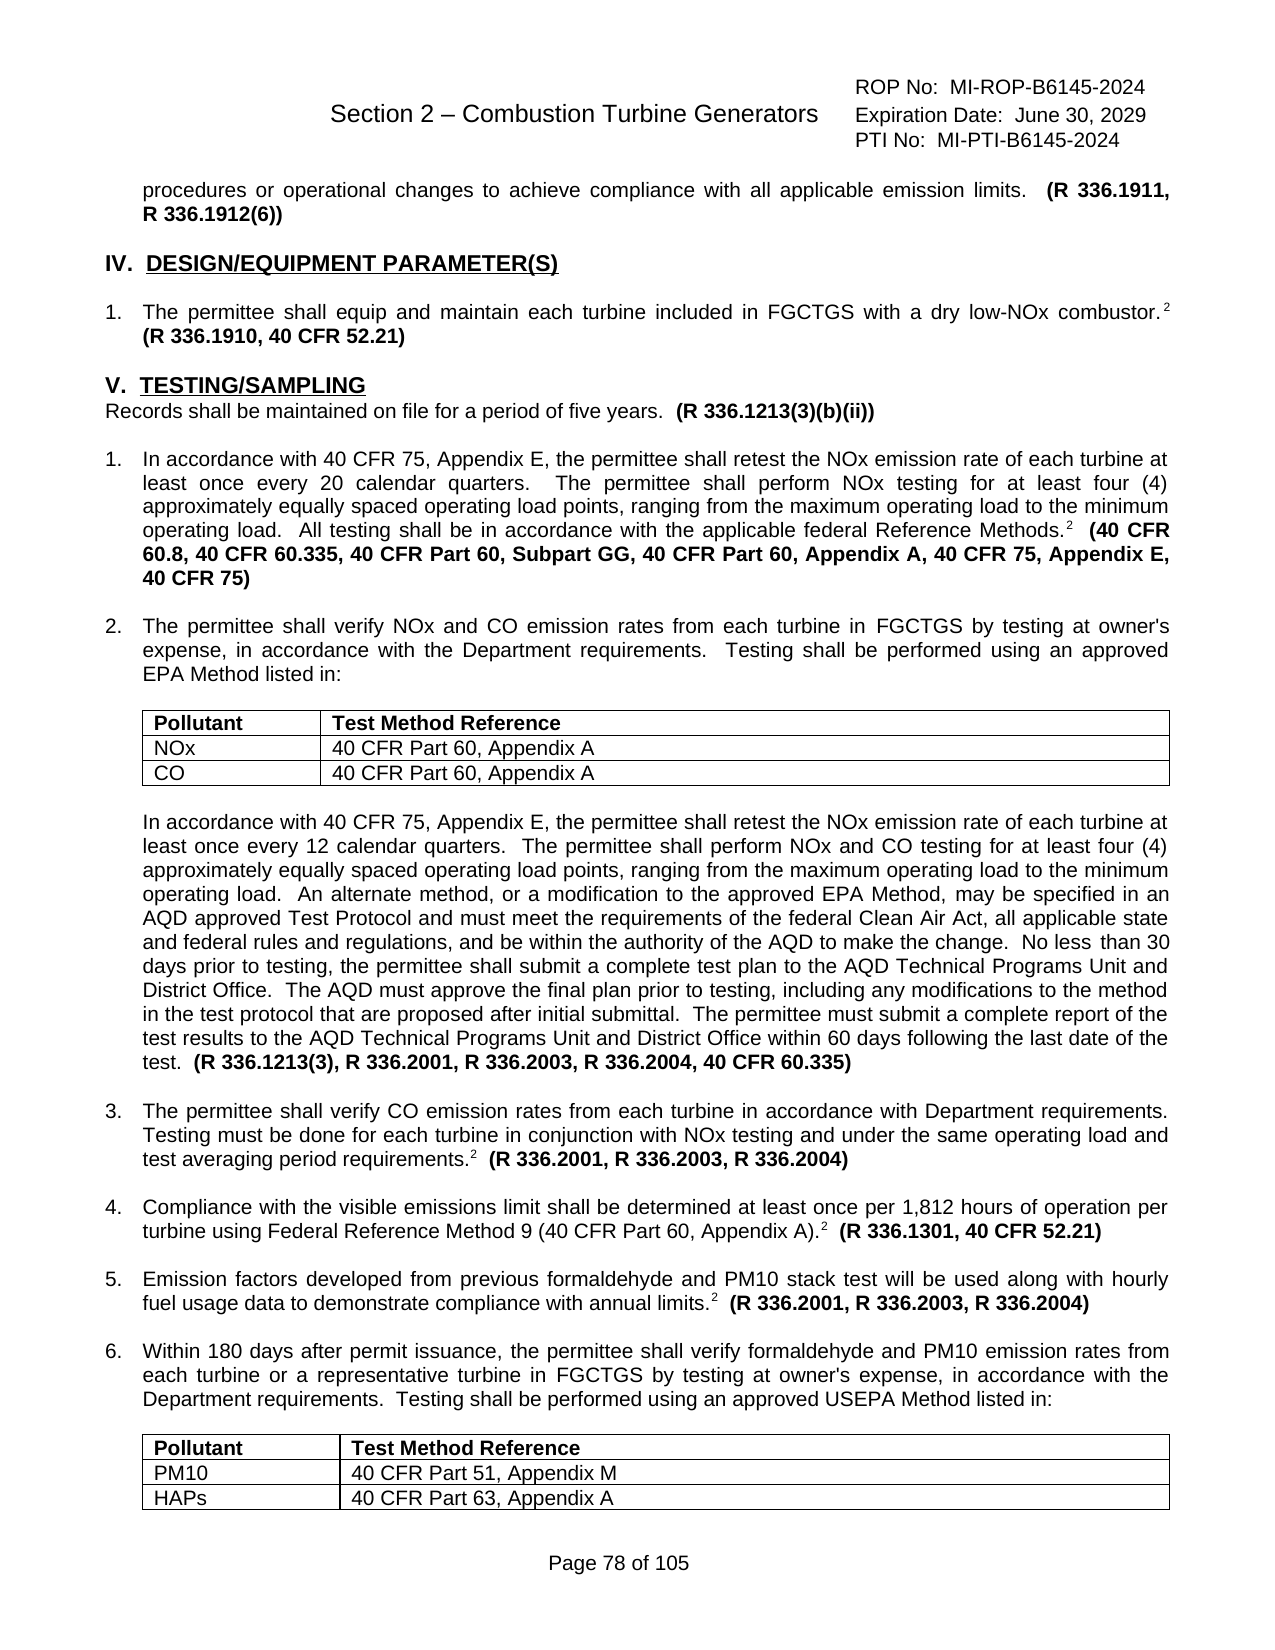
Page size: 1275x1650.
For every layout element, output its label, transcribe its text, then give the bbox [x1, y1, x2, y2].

table_header Pollutant [143, 711, 320, 735]
table_cell 40 CFR Part 60, Appendix A [321, 736, 1169, 760]
text V. TESTING/SAMPLING [105, 372, 1170, 398]
list Within 180 days after permit issuance, the permittee shall verify formaldehyde and PM10 emission rates from each turbine or a representative turbine in FGCTGS by testing at owner's expense, in accordance with the Department requirements. Testing shall be performed using an approved USEPA Method listed in: [105, 1338, 1170, 1410]
table_cell NOx [143, 736, 320, 760]
table_header Test Method Reference [321, 711, 1169, 735]
text IV. DESIGN/EQUIPMENT PARAMETER(S) [105, 250, 1170, 276]
table_cell CO [143, 761, 320, 785]
table_header Pollutant [143, 1435, 339, 1459]
list The permittee shall equip and maintain each turbine included in FGCTGS with a dry low-NOx combustor.2 (R 336.1910, 40 CFR 52.21) [105, 300, 1170, 348]
list The permittee shall verify NOx and CO emission rates from each turbine in FGCTGS by testing at owner's expense, in accordance with the Department requirements. Testing shall be performed using an approved EPA Method listed in: [105, 614, 1170, 686]
list The permittee shall verify CO emission rates from each turbine in accordance with Department requirements. Testing must be done for each turbine in conjunction with NOx testing and under the same operating load and test averaging period requirements.2 (R 336.2001, R 336.2003, R 336.2004) [105, 1099, 1170, 1171]
table_cell 40 CFR Part 51, Appendix M [341, 1460, 1169, 1484]
list Emission factors developed from previous formaldehyde and PM10 stack test will be used along with hourly fuel usage data to demonstrate compliance with annual limits.2 (R 336.2001, R 336.2003, R 336.2004) [105, 1267, 1170, 1314]
list Compliance with the visible emissions limit shall be determined at least once per 1,812 hours of operation per turbine using Federal Reference Method 9 (40 CFR Part 60, Appendix A).2 (R 336.1301, 40 CFR 52.21) [105, 1195, 1170, 1243]
table_cell 40 CFR Part 60, Appendix A [321, 761, 1169, 785]
text In accordance with 40 CFR 75, Appendix E, the permittee shall retest the NOx emission rate of each turbine at least once every 12 calendar quarters. The permittee shall perform NOx and CO testing for at least four (4) approximately equally spaced operating load points, ranging from the maximum operating load to the minimum operating load. An alternate method, or a modification to the approved EPA Method, may be specified in an AQD approved Test Protocol and must meet the requirements of the federal Clean Air Act, all applicable state and federal rules and regulations, and be within the authority of the AQD to make the change. No less than 30 days prior to testing, the permittee shall submit a complete test plan to the AQD Technical Programs Unit and District Office. The AQD must approve the final plan prior to testing, including any modifications to the method in the test protocol that are proposed after initial submittal. The permittee must submit a complete report of the test results to the AQD Technical Programs Unit and District Office within 60 days following the last date of the test. (R 336.1213(3), R 336.2001, R 336.2003, R 336.2004, 40 60.335) [142, 810, 1170, 1073]
list In accordance with 40 CFR 75, Appendix E, the permittee shall retest the NOx emission rate of each turbine at least once every 20 calendar quarters. The permittee shall perform NOx testing for at least four (4) approximately equally spaced operating load points, ranging from the maximum operating load to the minimum operating load. All testing shall be in accordance with the applicable federal Reference Methods.2 (40 60.8, 40 60.335, 40 Part 60, Subpart GG, 40 Part 60, Appendix A, 40 75, Appendix E, 40 75) [105, 446, 1170, 590]
table_header Test Method Reference [341, 1435, 1169, 1459]
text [142, 178, 1170, 226]
table_cell PM10 [143, 1460, 339, 1484]
table_cell 40 CFR Part 63, Appendix A [341, 1485, 1169, 1509]
table_cell HAPs [143, 1485, 339, 1509]
text Records shall be maintained on file for a period of five years. (R 336.1213(3)(b)(ii)) [105, 398, 1170, 422]
